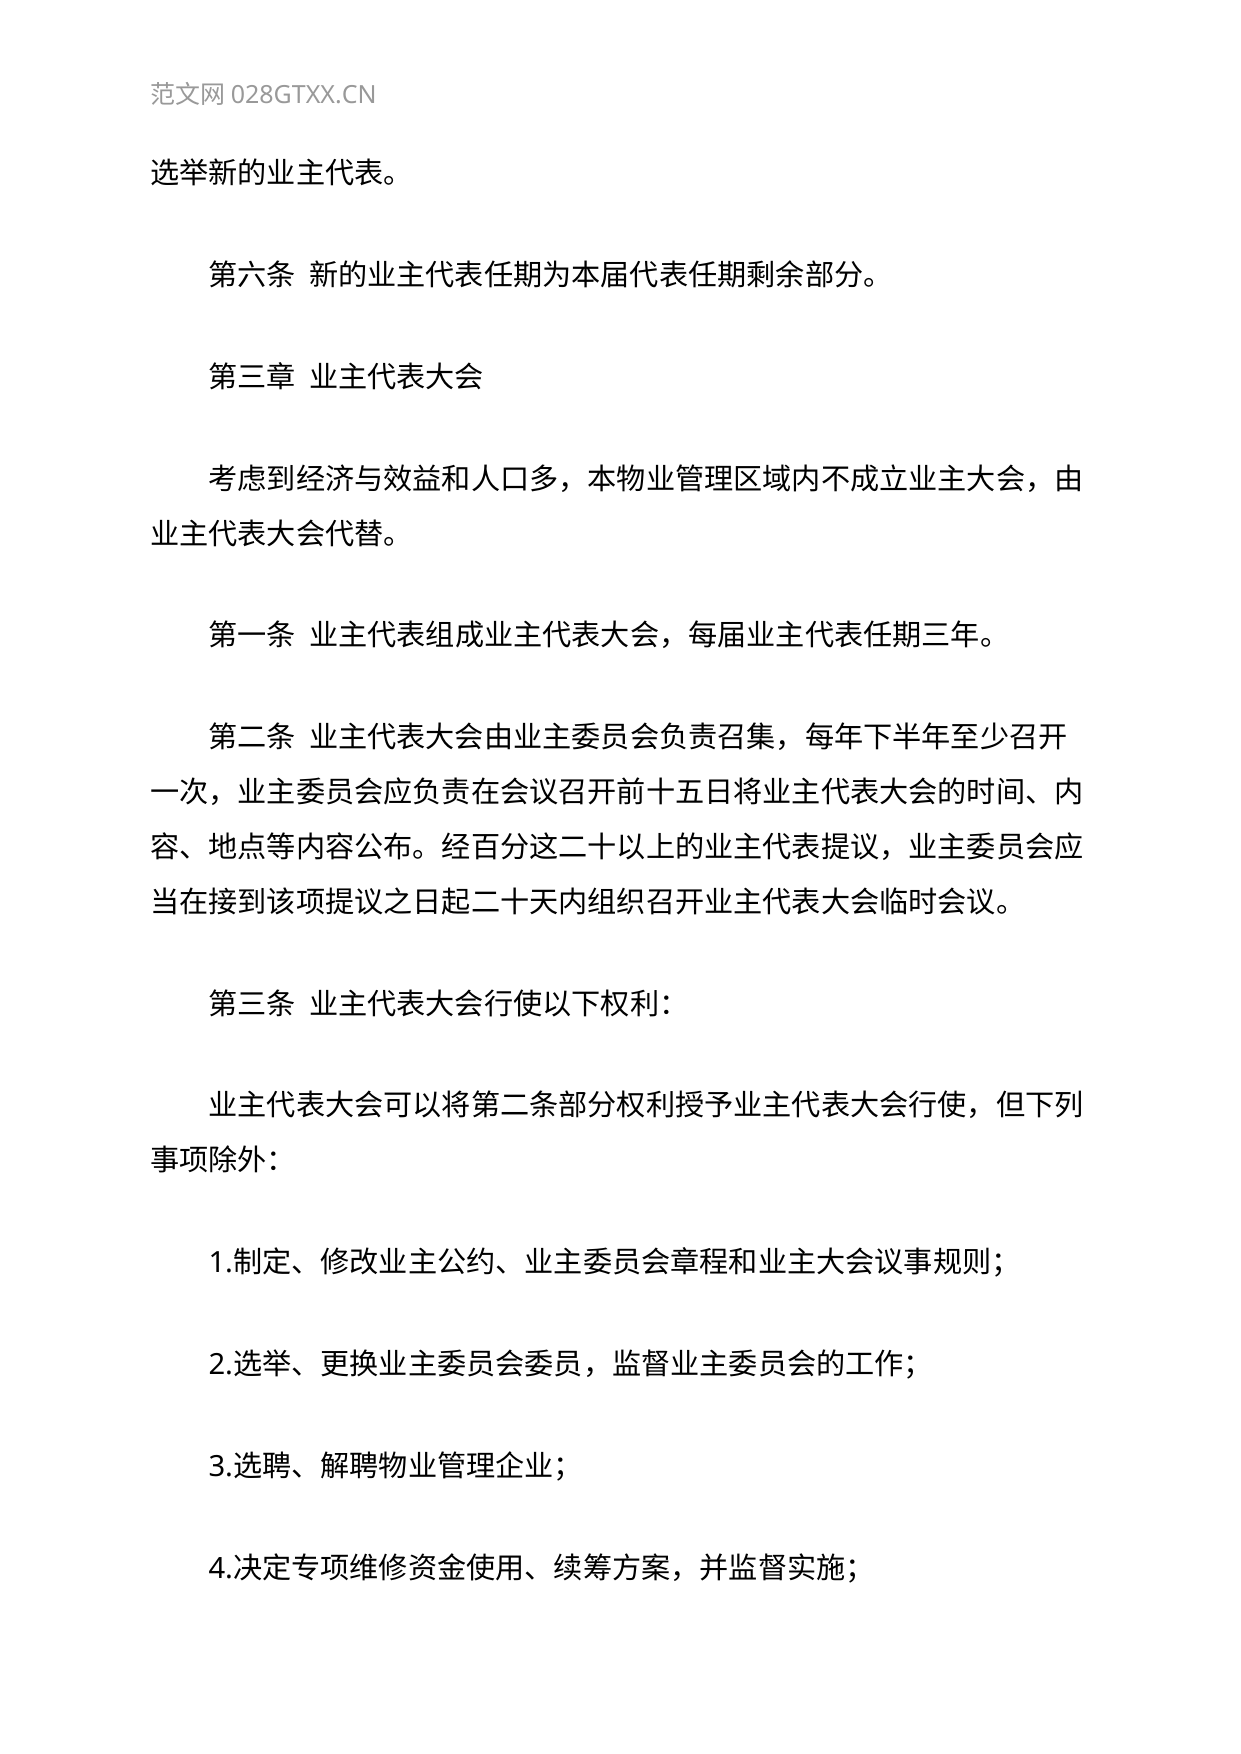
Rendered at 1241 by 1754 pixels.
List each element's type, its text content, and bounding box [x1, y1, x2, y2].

text 1.制定、修改业主公约、业主委员会章程和业主大会议事规则； [150, 1239, 1090, 1281]
text 考虑到经济与效益和人口多，本物业管理区域内不成立业主大会，由业主代表大会代替。 [150, 455, 1090, 552]
text 4.决定专项维修资金使用、续筹方案，并监督实施； [150, 1544, 1090, 1587]
text 第三条 业主代表大会行使以下权利： [150, 980, 1090, 1022]
text 2.选举、更换业主委员会委员，监督业主委员会的工作； [150, 1341, 1090, 1383]
text 业主代表大会可以将第二条部分权利授予业主代表大会行使，但下列事项除外： [150, 1082, 1090, 1179]
text 第二条 业主代表大会由业主委员会负责召集，每年下半年至少召开一次，业主委员会应负责在会议召开前十五日将业主代表大会的时间、内容、地点等内容公布。经百分这二十以上的业主代表提议，业主委员会应当在接到该项提议之日起二十天内组织召开业主代表大会临时会议。 [150, 714, 1090, 921]
text 第三章 业主代表大会 [150, 353, 1090, 396]
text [150, 150, 1090, 192]
text 3.选聘、解聘物业管理企业； [150, 1443, 1090, 1485]
text 第六条 新的业主代表任期为本届代表任期剩余部分。 [150, 252, 1090, 294]
text 第一条 业主代表组成业主代表大会，每届业主代表任期三年。 [150, 612, 1090, 654]
